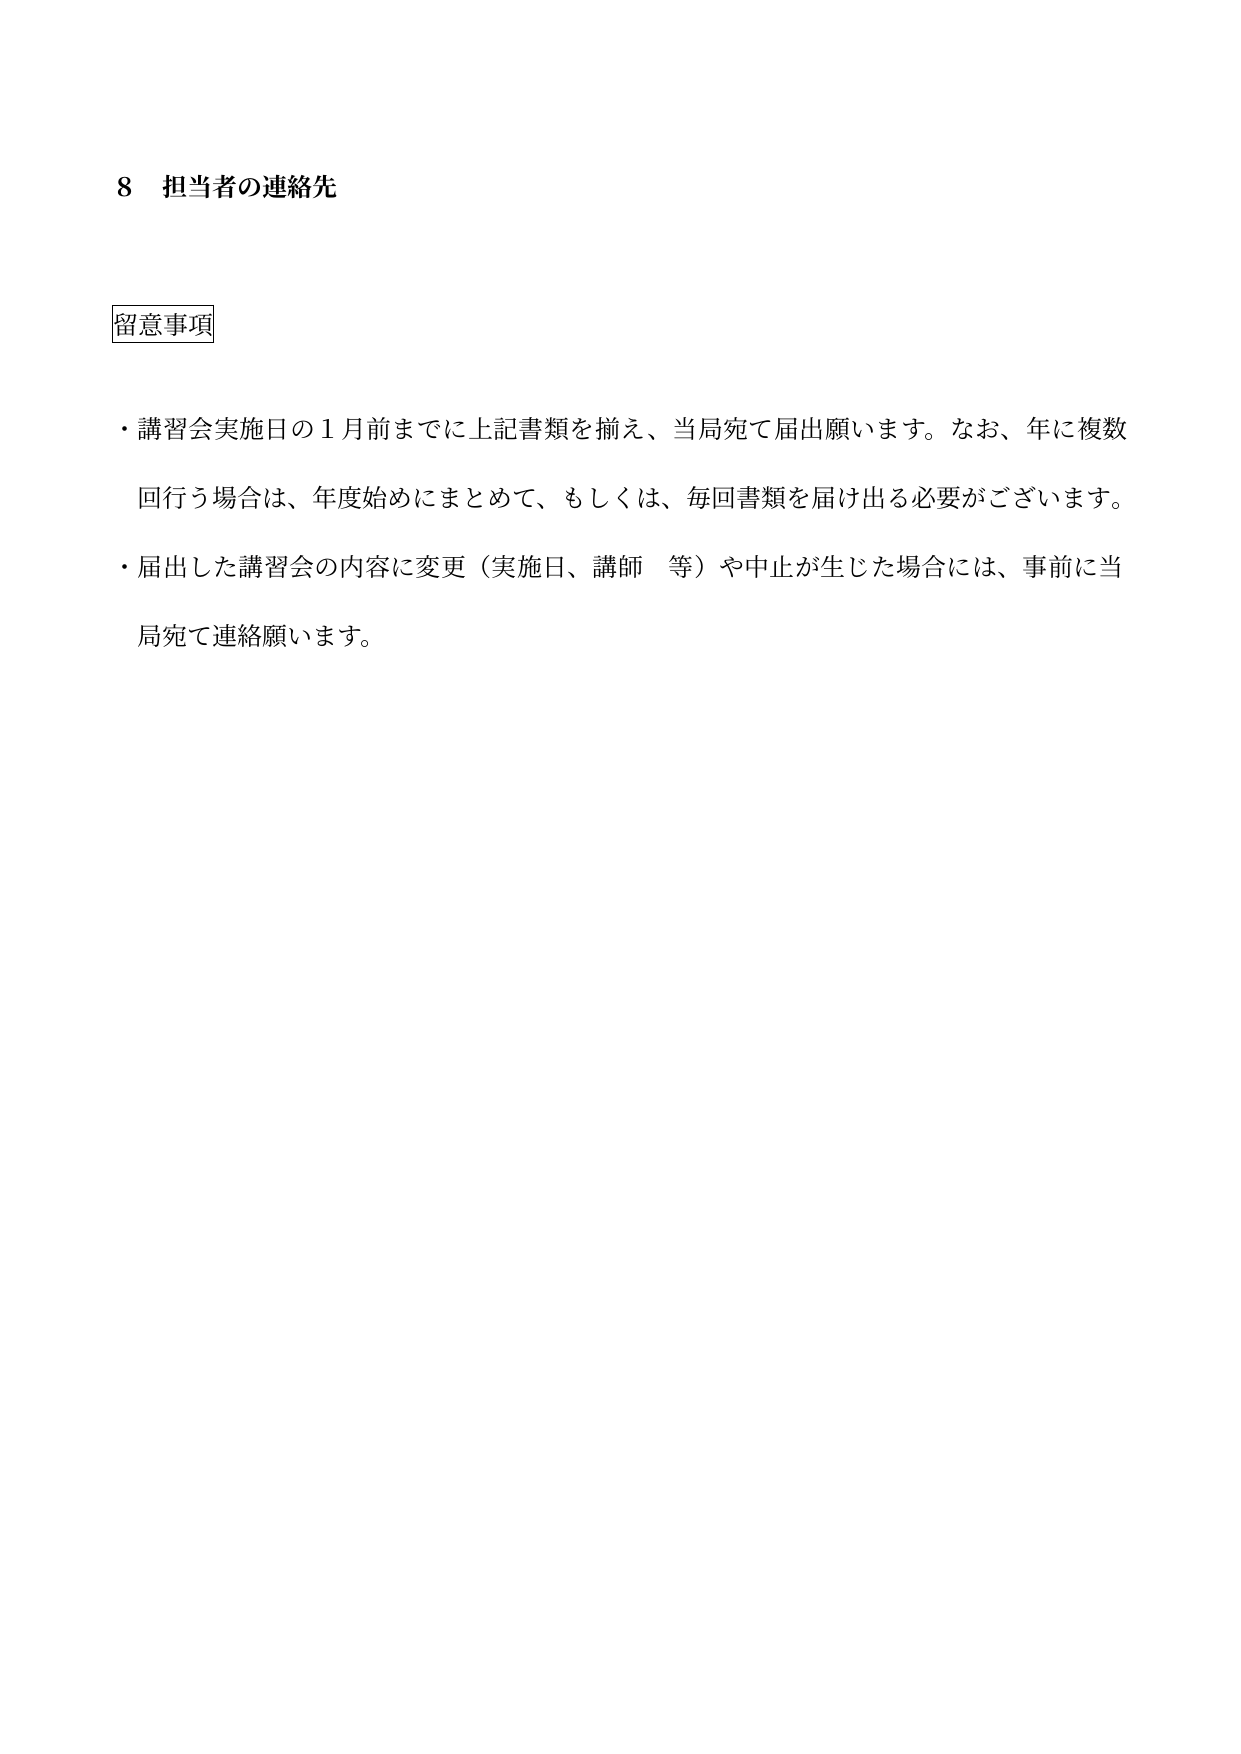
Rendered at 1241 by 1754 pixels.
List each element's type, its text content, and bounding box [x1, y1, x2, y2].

text 留意事項 [112, 289, 1128, 358]
text ・届出した講習会の内容に変更（実施日、講師 等）や中止が生じた場合には、事前に当局宛て連絡願います。 [112, 531, 1128, 669]
text ・講習会実施日の１月前までに上記書類を揃え、当局宛て届出願います。なお、年に複数回行う場合は、年度始めにまとめて、もしくは、毎回書類を届け出る必要がございます。 [112, 393, 1128, 531]
text ８ 担当者の連絡先 [112, 151, 1128, 220]
